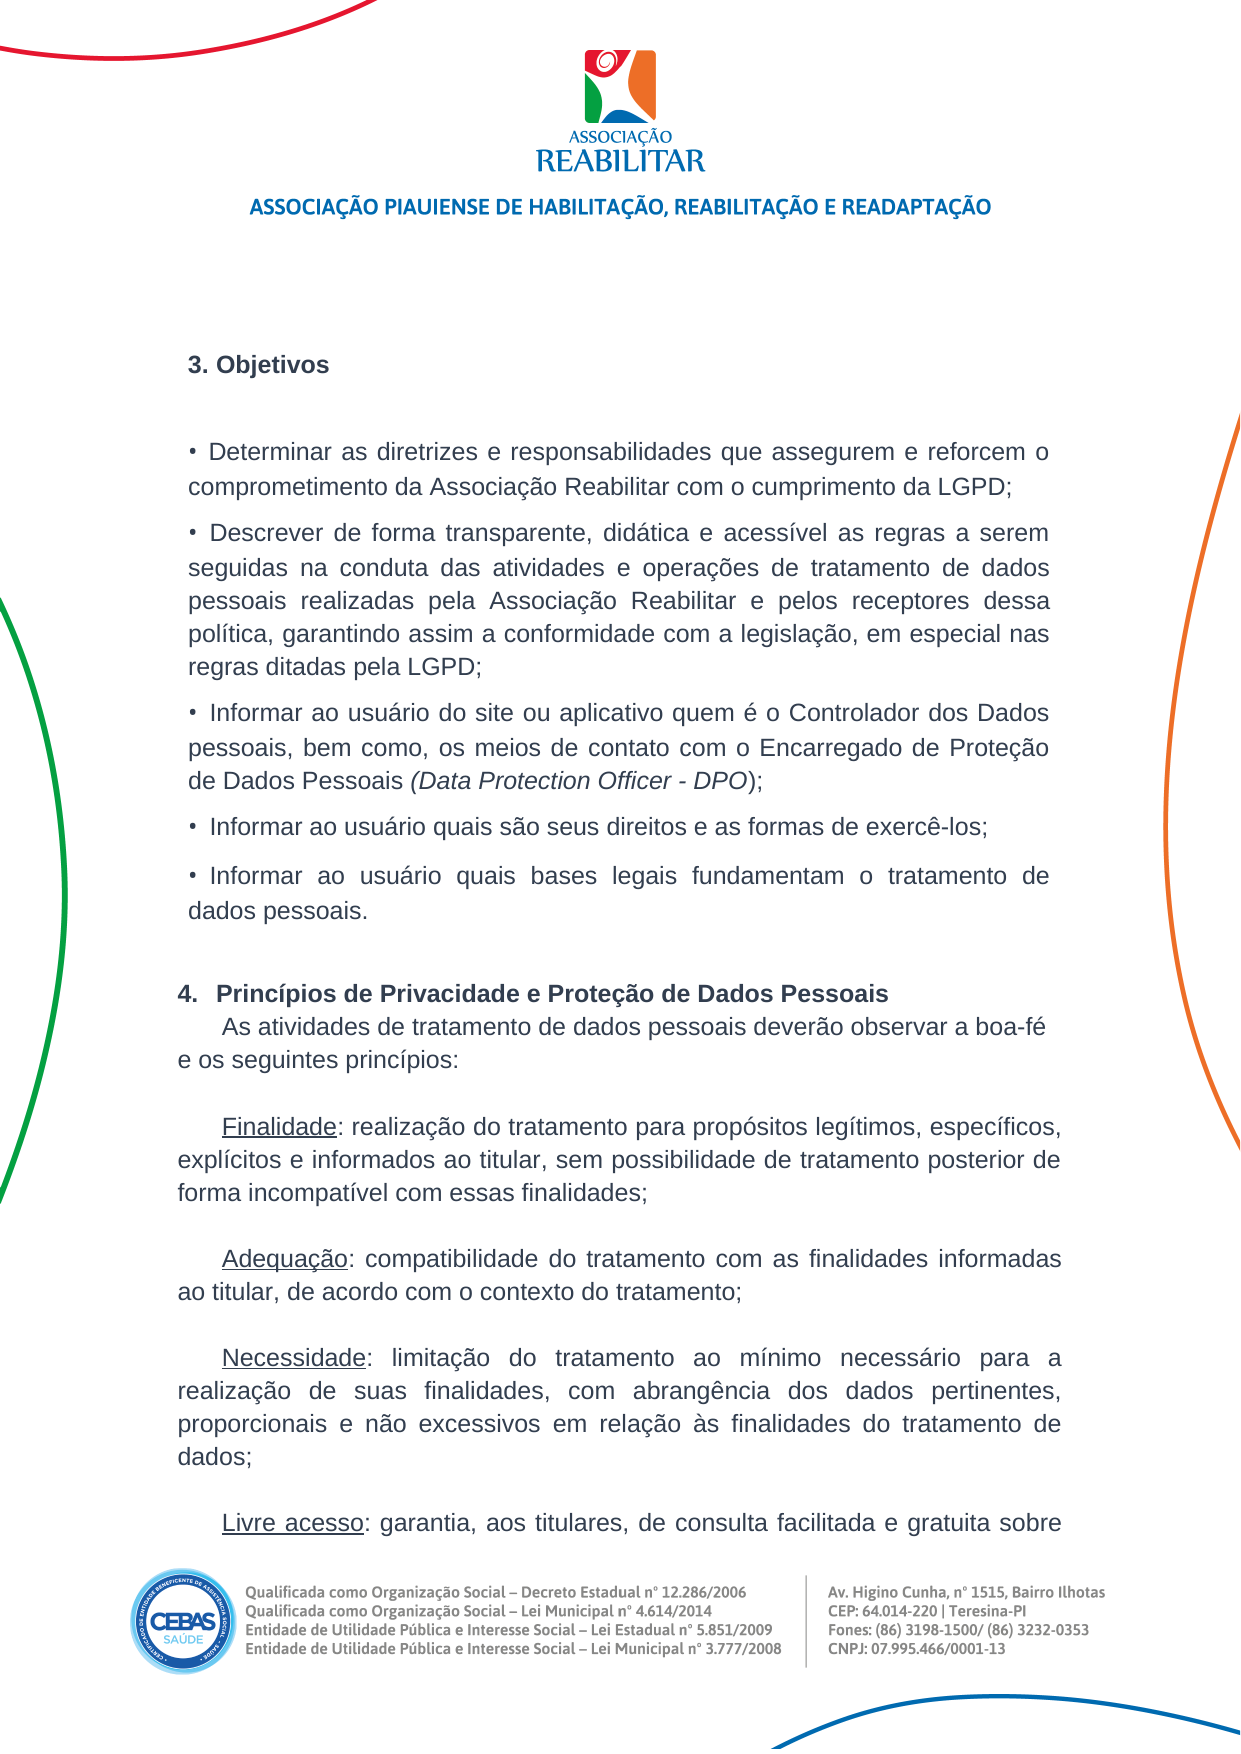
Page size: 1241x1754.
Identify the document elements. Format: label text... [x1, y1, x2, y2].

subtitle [177, 1508, 1063, 1537]
list Informar ao usuário quais são seus direitos e as formas de exercê-los; [188, 809, 1051, 843]
list Descrever de forma transparente, didática e acessível as regras a serem seguidas na conduta das atividades e operações de tratamento de dados pessoais realizadas pela Associação Reabilitar e pelos receptores dessa política, garantindo assim a conformidade com a legislação, em especial nas regras ditadas pela LGPD; [188, 514, 1051, 681]
subtitle Princípios de Privacidade e Proteção de Dados Pessoais [177, 979, 1063, 1008]
list Informar ao usuário do site ou aplicativo quem é o Controlador dos Dados pessoais, bem como, os meios de contato com o Encarregado de Proteção de Dados Pessoais (Data Protection Officer - DPO); [188, 695, 1051, 795]
list Determinar as diretrizes e responsabilidades que assegurem e reforcem o comprometimento da Associação Reabilitar com o cumprimento da LGPD; [188, 433, 1050, 501]
subtitle Finalidade: realização do tratamento para propósitos legítimos, específicos, explícitos e informados ao titular, sem possibilidade de tratamento posterior de forma incompatível com essas finalidades; [177, 1112, 1063, 1206]
subtitle Adequação: compatibilidade do tratamento com as finalidades informadas ao titular, de acordo com o contexto do tratamento; [177, 1244, 1063, 1306]
picture [0, 0, 1241, 1749]
list Informar ao usuário quais bases legais fundamentam o tratamento de dados pessoais. [188, 858, 1051, 925]
subtitle As atividades de tratamento de dados pessoais deverão observar a boa-fé e os seguintes princípios: [177, 1012, 1063, 1074]
subtitle Objetivos [188, 350, 1063, 379]
subtitle Necessidade: limitação do tratamento ao mínimo necessário para a realização de suas finalidades, com abrangência dos dados pertinentes, proporcionais e não excessivos em relação às finalidades do tratamento de dados; [177, 1343, 1063, 1471]
